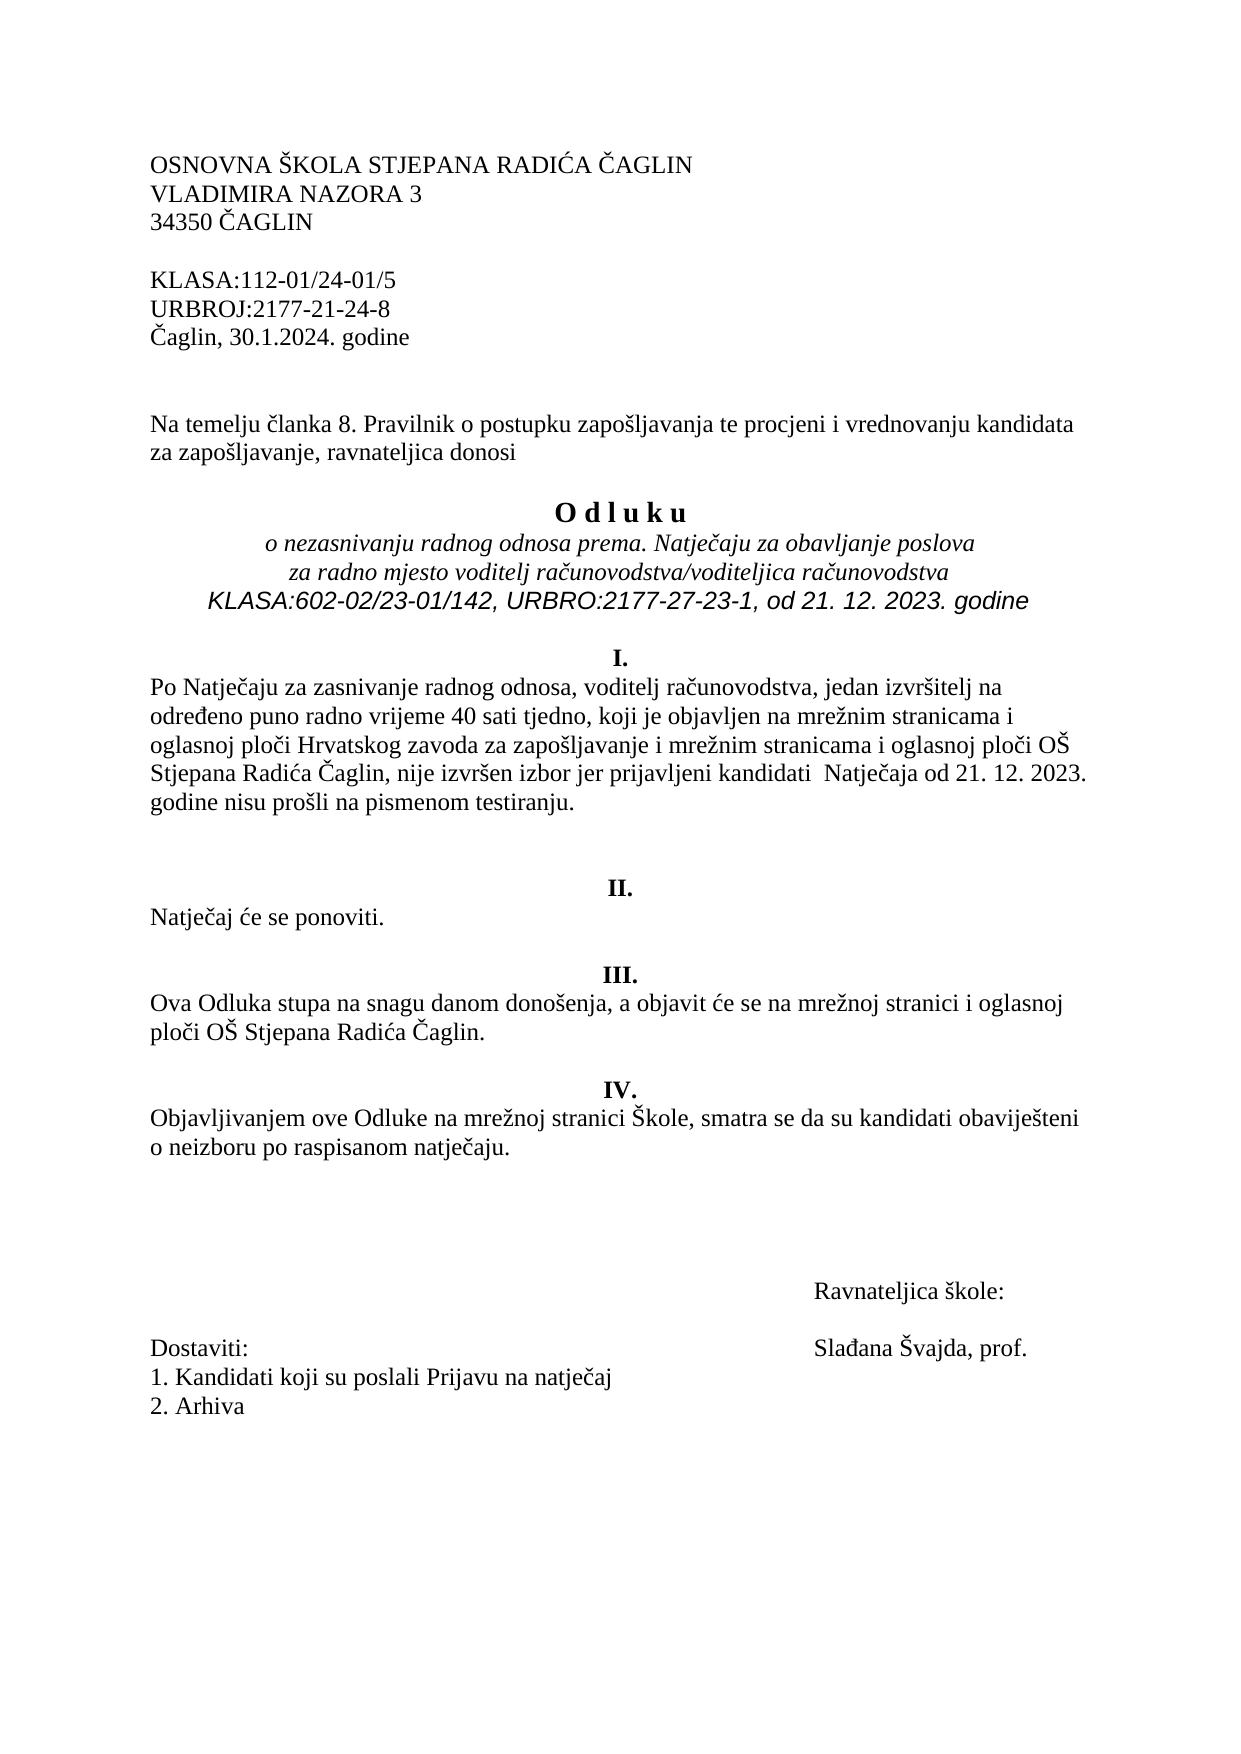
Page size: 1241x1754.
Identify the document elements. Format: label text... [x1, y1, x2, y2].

text o nezasnivanju radnog odnosa prema. Natječaju za obavljanje poslova [150, 528, 1090, 557]
text 2. Arhiva [150, 1391, 1090, 1420]
text O d l u k u [150, 495, 1090, 528]
text III. [150, 960, 1090, 988]
text Natječaj će se ponoviti. [150, 902, 1090, 931]
text OSNOVNA ŠKOLA STJEPANA RADIĆA ČAGLIN [150, 150, 1090, 179]
text 34350 ČAGLIN [150, 207, 1090, 236]
text Dostaviti: Slađana Švajda, prof. [150, 1333, 1090, 1362]
text Po Natječaju za zasnivanje radnog odnosa, voditelj računovodstva, jedan izvršitelj na određeno puno radno vrijeme 40 sati tjedno, koji je objavljen na mrežnim stranicama i oglasnoj ploči Hrvatskog zavoda za zapošljavanje i mrežnim stranicama i oglasnoj ploči OŠ Stjepana Radića Čaglin, nije izvršen izbor jer prijavljeni kandidati Natječaja od 21. 12. 2023. godine nisu prošli na pismenom testiranju. [150, 672, 1090, 816]
text Objavljivanjem ove Odluke na mrežnoj stranici Škole, smatra se da su kandidati obaviješteni o neizboru po raspisanom natječaju. [150, 1103, 1090, 1161]
text za radno mjesto voditelj računovodstva/voditeljica računovodstva [150, 557, 1090, 586]
text Ova Odluka stupa na snagu danom donošenja, a objavit će se na mrežnoj stranici i oglasnoj ploči OŠ Stjepana Radića Čaglin. [150, 988, 1090, 1046]
text KLASA:112-01/24-01/5 [150, 265, 1090, 294]
text I. [150, 643, 1090, 672]
text Na temelju članka 8. Pravilnik o postupku zapošljavanja te procjeni i vrednovanju kandidata za zapošljavanje, ravnateljica donosi [150, 409, 1090, 466]
text KLASA:602-02/23-01/142, URBRO:2177-27-23-1, od 21. 12. 2023. godine [150, 586, 1090, 615]
text II. [150, 873, 1090, 902]
text Čaglin, 30.1.2024. godine [150, 322, 1090, 351]
text Ravnateljica škole: [150, 1276, 1090, 1305]
text 1. Kandidati koji su poslali Prijavu na natječaj [150, 1362, 1090, 1391]
text IV. [150, 1075, 1090, 1103]
text VLADIMIRA NAZORA 3 [150, 179, 1090, 207]
text URBROJ:2177-21-24-8 [150, 294, 1090, 322]
